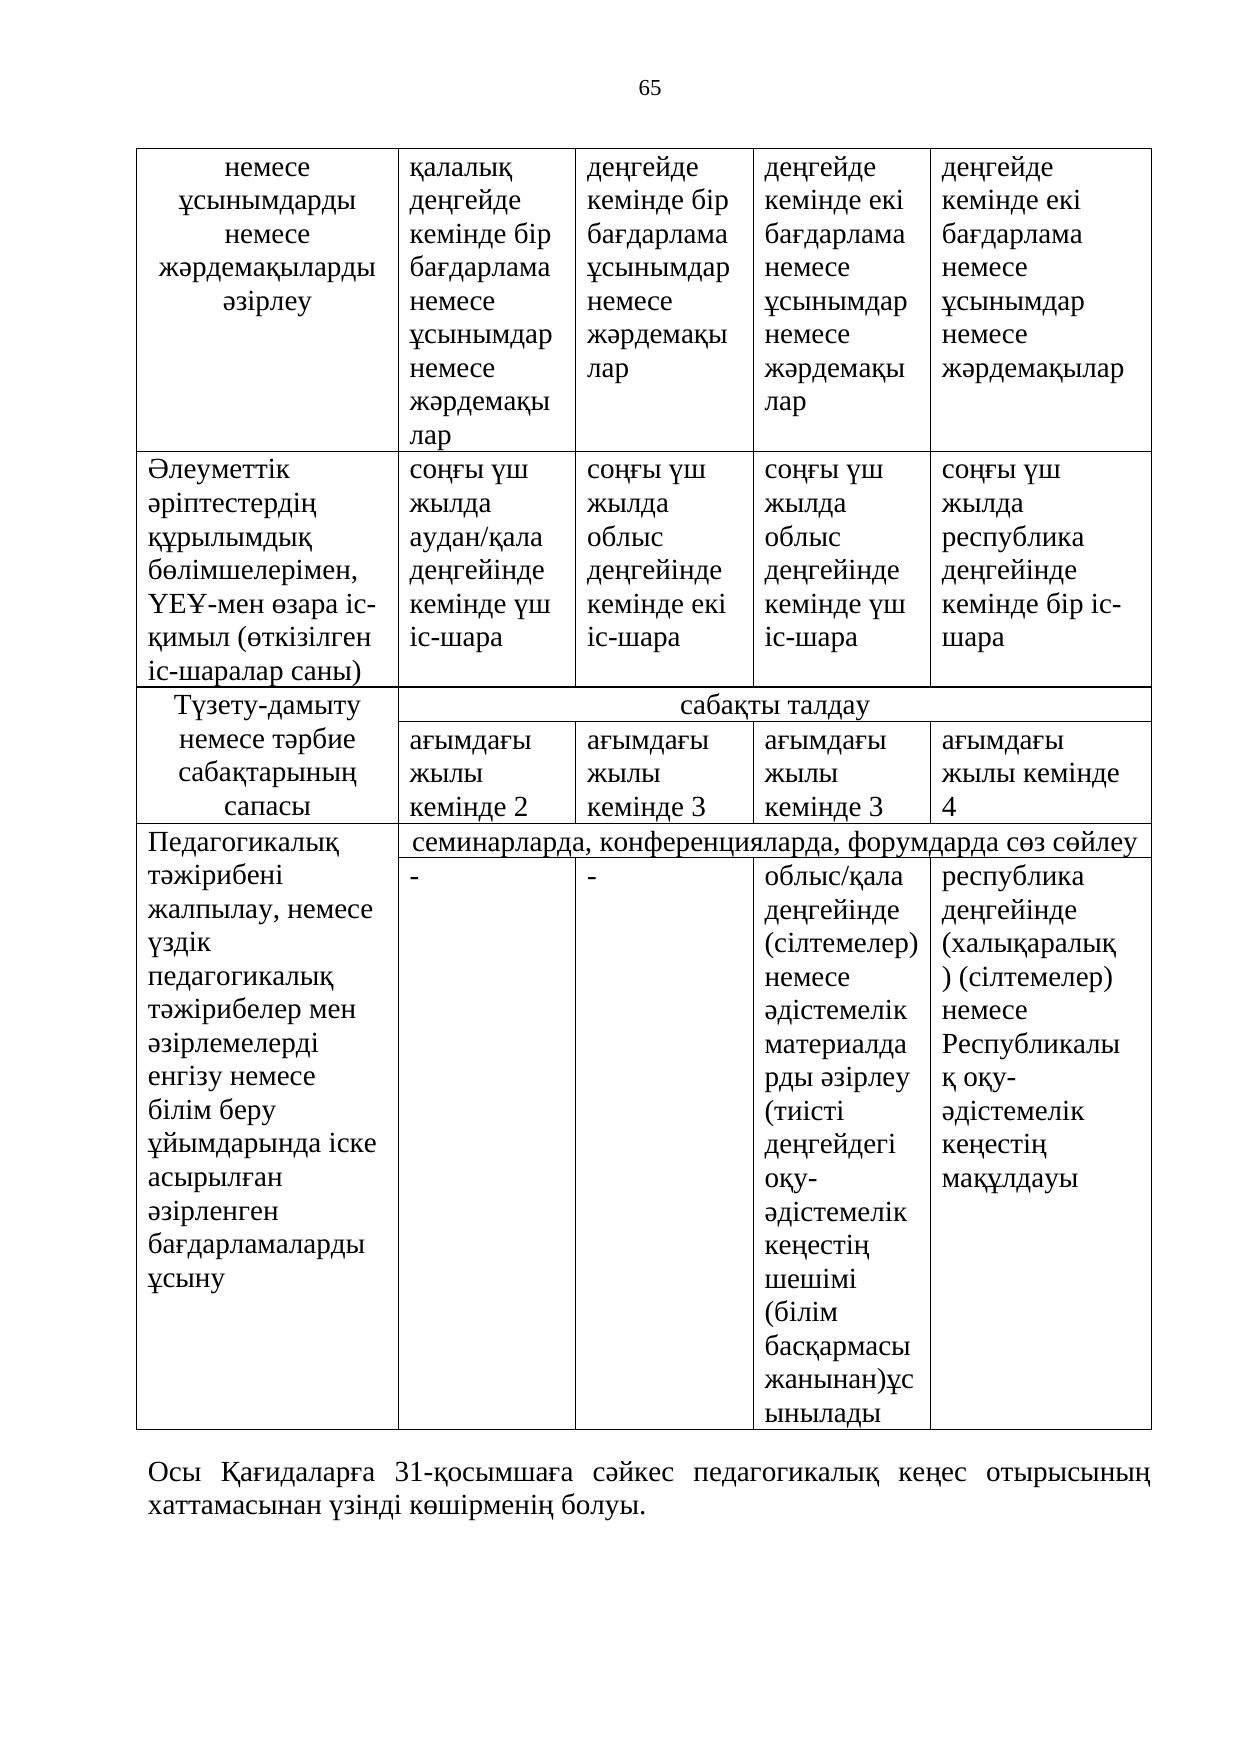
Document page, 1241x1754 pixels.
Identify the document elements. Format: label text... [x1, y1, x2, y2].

table_cell - [576, 858, 753, 1428]
table_cell Әлеуметтік әріптестердің құрылымдық бөлімшелерімен, ҮЕҰ-мен өзара іс-қимыл (өткізілген іс-шаралар саны) [137, 452, 398, 686]
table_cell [576, 149, 753, 451]
table_cell - [399, 858, 575, 1428]
table_cell сабақты талдау [399, 688, 1151, 721]
table_cell облыс/қала деңгейінде (сілтемелер) немесе әдістемелік материалдарды әзірлеу (тиісті деңгейдегі оқу-әдістемелік кеңестің шешімі (білім басқармасы жанынан)ұсынылады [754, 858, 930, 1428]
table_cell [931, 149, 1151, 451]
table_cell соңғы үш жылда аудан/қала деңгейінде кемінде үш іс-шара [399, 452, 575, 686]
table_cell соңғы үш жылда облыс деңгейінде кемінде екі іс-шара [576, 452, 753, 686]
text Осы Қағидаларға 31-қосымшаға сәйкес педагогикалық кеңес отырысының хаттамасынан үзінді көшірменің болуы. [148, 1454, 1152, 1521]
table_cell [754, 149, 930, 451]
table_cell Педагогикалық тәжірибені жалпылау, немесе үздік педагогикалық тәжірибелер мен әзірлемелерді енгізу немесе білім беру ұйымдарында іске асырылған әзірленген бағдарламаларды ұсыну [137, 824, 398, 1428]
table_cell соңғы үш жылда республика деңгейінде кемінде бір іс-шара [931, 452, 1151, 686]
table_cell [137, 149, 398, 451]
table_cell республика деңгейінде (халықаралық) (сілтемелер) немесе Республикалық оқу-әдістемелік кеңестің мақұлдауы [931, 858, 1151, 1428]
table_cell ағымдағы жылы кемінде 3 [576, 722, 753, 823]
table_cell ағымдағы жылы кемінде 3 [754, 722, 930, 823]
table_cell соңғы үш жылда облыс деңгейінде кемінде үш іс-шара [754, 452, 930, 686]
table_cell ағымдағы жылы кемінде 2 [399, 722, 575, 823]
table_cell ағымдағы жылы кемінде 4 [931, 722, 1151, 823]
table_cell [399, 149, 575, 451]
table_cell Түзету-дамыту немесе тәрбие сабақтарының сапасы [137, 688, 398, 823]
table_cell семинарларда, конференцияларда, форумдарда сөз сөйлеу [399, 824, 1151, 857]
